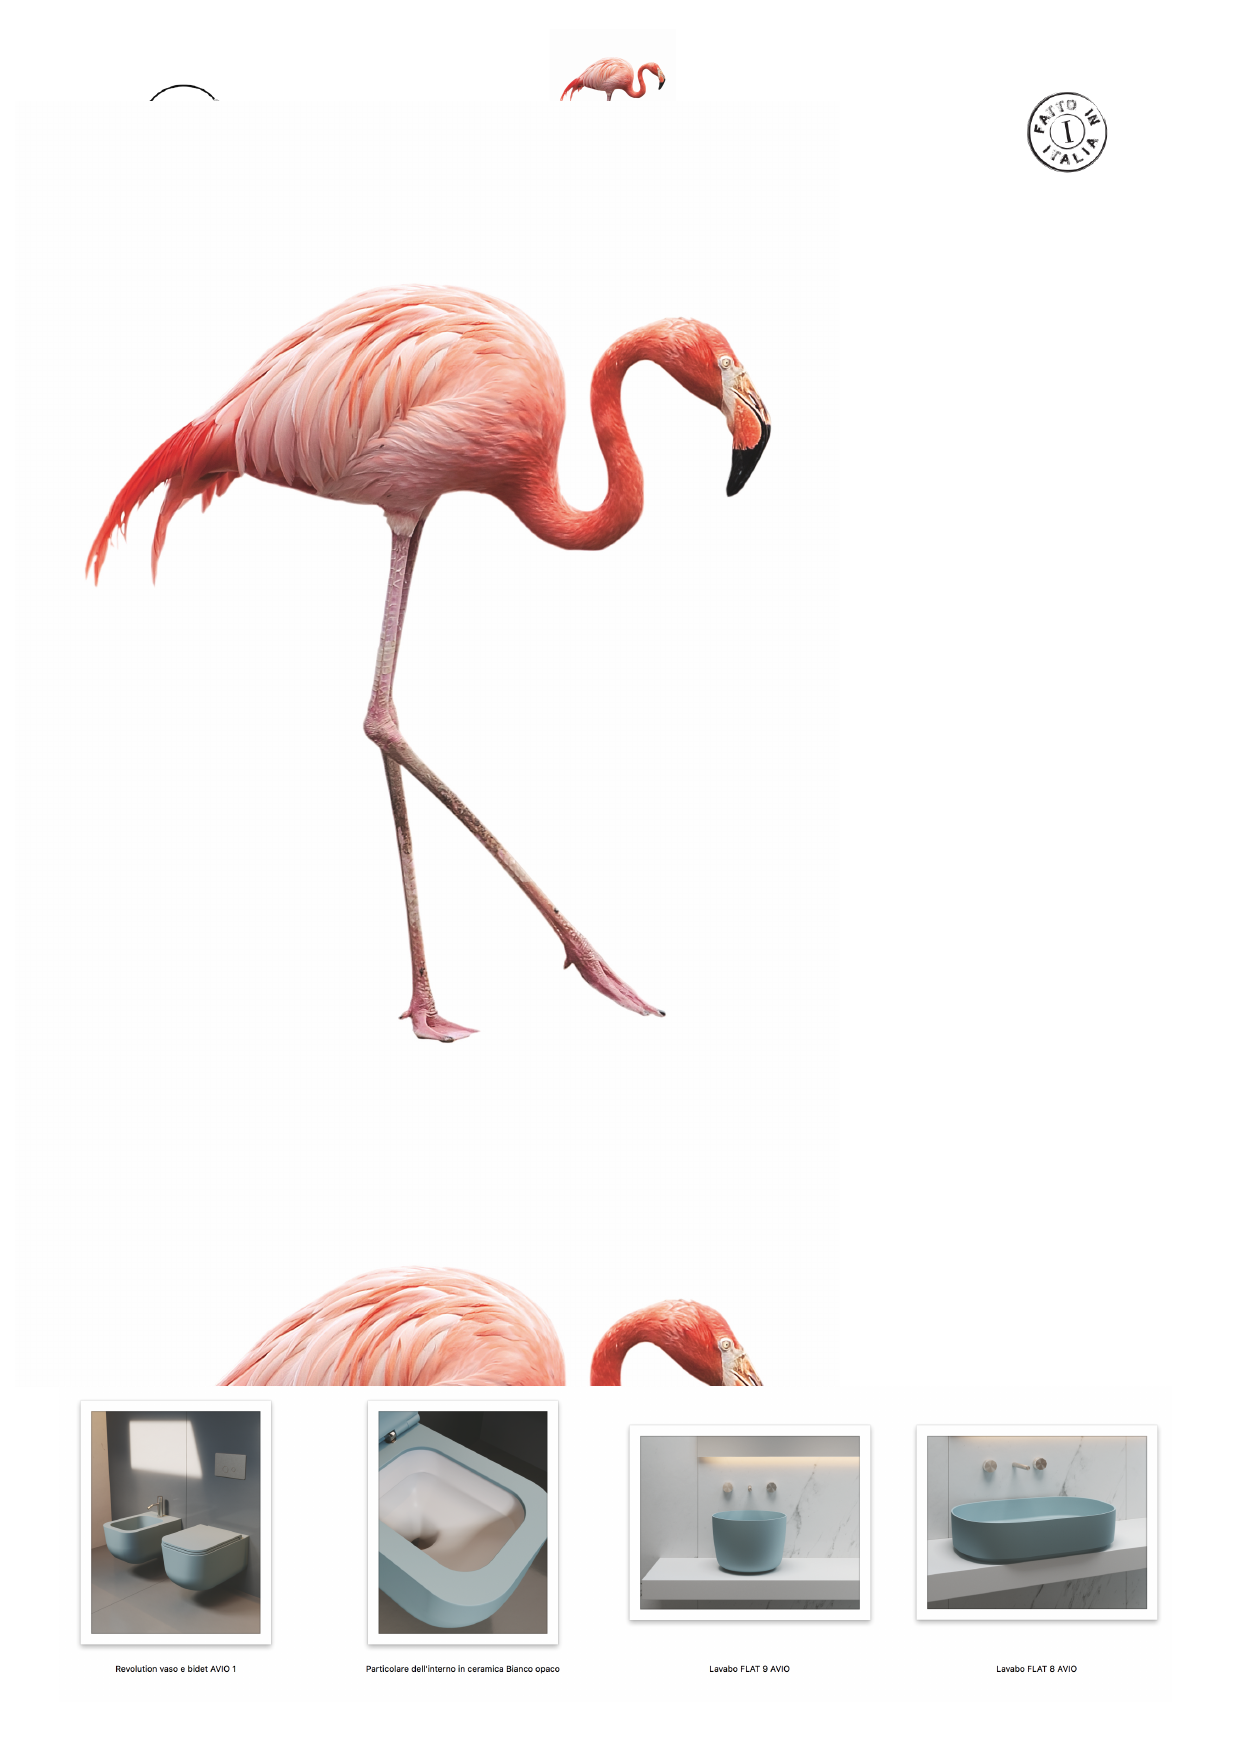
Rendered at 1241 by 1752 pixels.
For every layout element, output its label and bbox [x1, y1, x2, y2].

picture [1018, 89, 1115, 174]
picture [14, 29, 1172, 1702]
